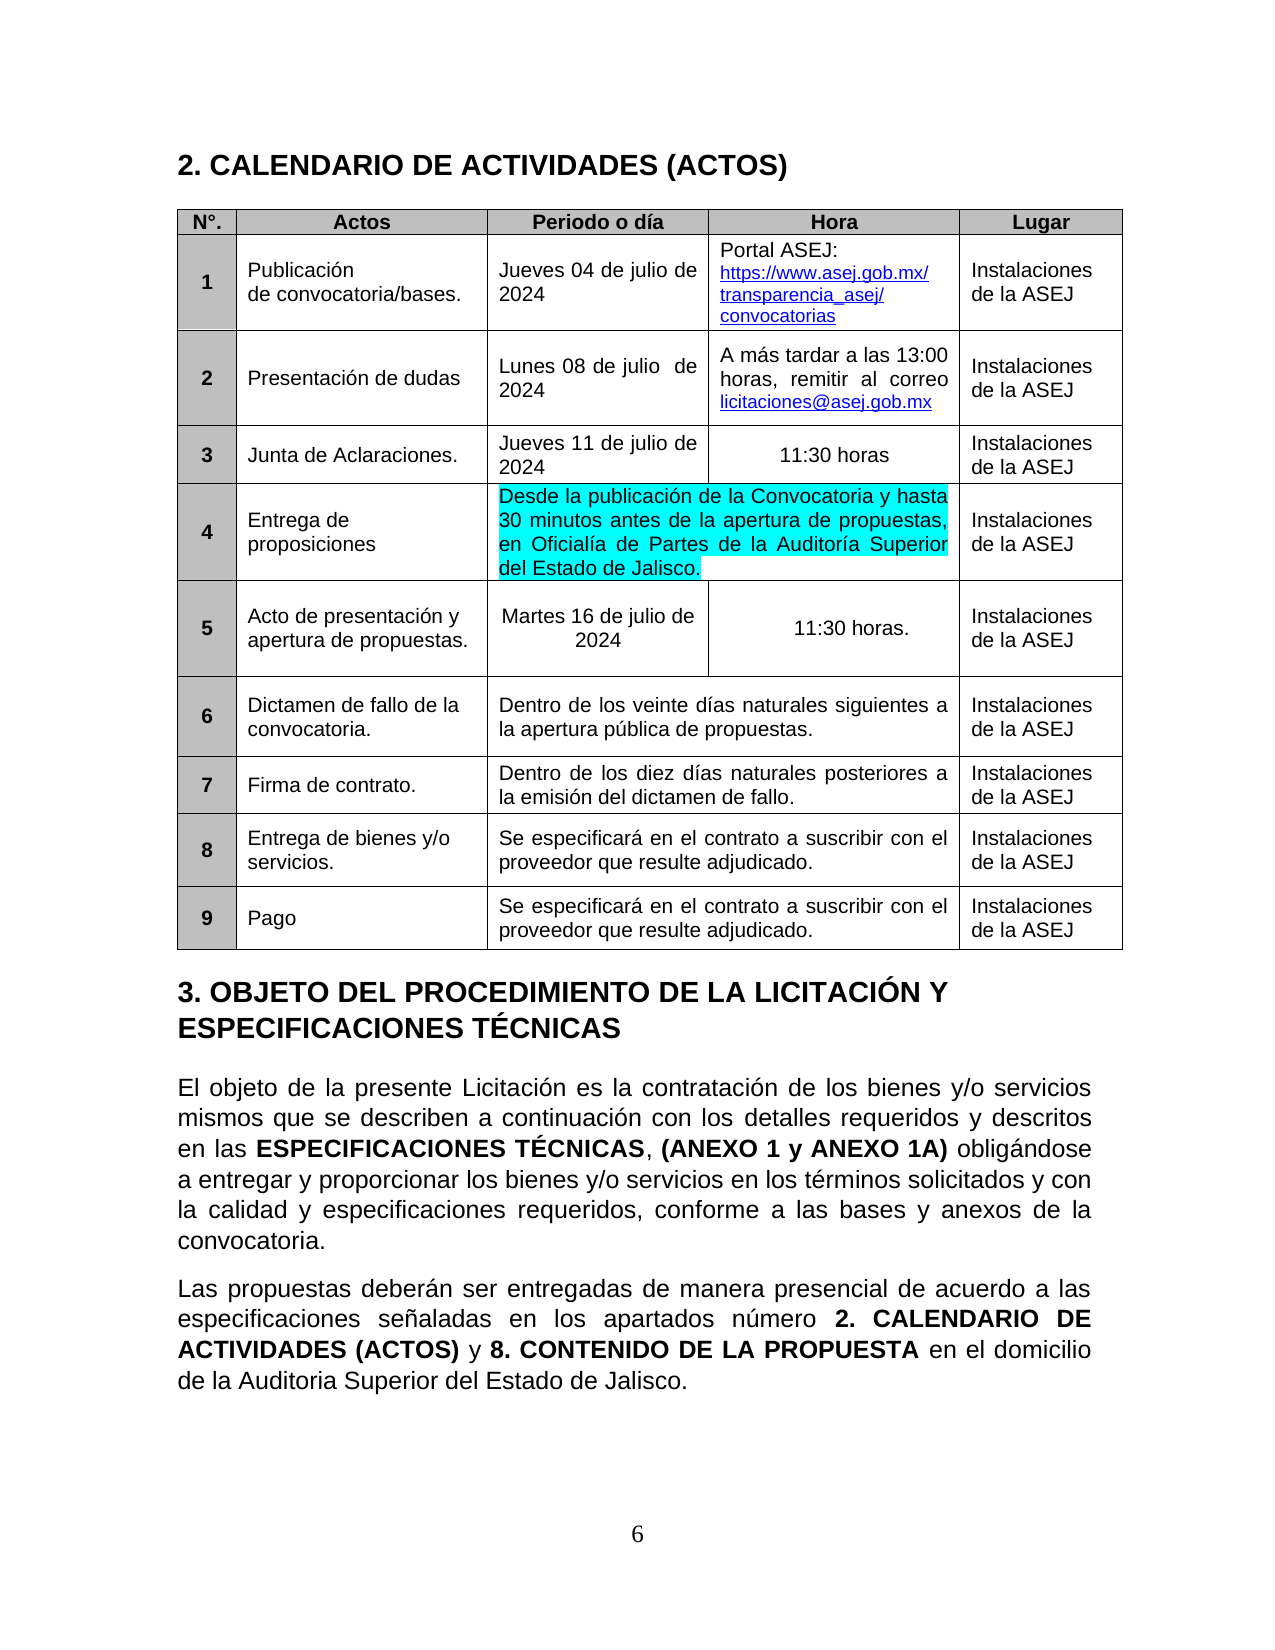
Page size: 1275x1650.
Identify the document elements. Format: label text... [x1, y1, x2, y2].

table_cell Publicación de convocatoria/bases. [237, 235, 487, 329]
table_cell Lunes 08 de julio de 2024 [488, 331, 708, 425]
table_cell Desde la publicación de la Convocatoria y hasta 30 minutos antes de la apertura de propuestas, en Oficialía de Partes de la Auditoría Superior del Estado de Jalisco. [701, 484, 959, 580]
table_cell Entrega de proposiciones [237, 484, 487, 580]
table_cell 9 [178, 887, 236, 949]
table_cell 5 [178, 581, 236, 676]
table_cell Instalaciones de la ASEJ [960, 426, 1122, 483]
table_cell A más tardar a las 13:00 horas, remitir al correo licitaciones@asej.gob.mx [709, 331, 959, 425]
table_header Periodo o día [488, 210, 708, 234]
table_cell Dentro de los veinte días naturales siguientes a la apertura pública de propuestas. [488, 677, 959, 756]
table_cell Portal ASEJ: https://www.asej.gob.mx/transparencia_asej/convocatorias [709, 235, 959, 329]
table_cell 4 [178, 484, 236, 580]
table_cell 7 [178, 757, 236, 813]
table_cell 11:30 horas. [709, 581, 959, 676]
subtitle 2. CALENDARIO DE ACTIVIDADES (ACTOS) [177, 148, 1098, 181]
table_cell Martes 16 de julio de 2024 [488, 581, 708, 676]
table_cell 2 [178, 331, 236, 425]
table_cell Instalaciones de la ASEJ [960, 331, 1122, 425]
table_cell Firma de contrato. [237, 757, 487, 813]
table_cell Pago [237, 887, 487, 949]
table_cell 8 [178, 814, 236, 886]
text Las propuestas deberán ser entregadas de manera presencial de acuerdo a las especificaciones señaladas en los apartados número 2. CALENDARIO DE ACTIVIDADES (ACTOS) y 8. CONTENIDO DE LA PROPUESTA en el domicilio de la Auditoria Superior del Estado de Jalisco. [177, 1274, 1091, 1394]
table_header Hora [709, 210, 959, 234]
table_cell 3 [178, 426, 236, 483]
table_cell Presentación de dudas [237, 331, 487, 425]
table_header N°. [178, 210, 236, 234]
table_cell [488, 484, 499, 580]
table_cell Jueves 04 de julio de 2024 [488, 235, 708, 329]
table_cell Instalaciones de la ASEJ [960, 484, 1122, 580]
table_cell Dentro de los diez días naturales posteriores a la emisión del dictamen de fallo. [488, 757, 959, 813]
table_cell Instalaciones de la ASEJ [960, 235, 1122, 329]
table_cell Jueves 11 de julio de 2024 [488, 426, 708, 483]
table_cell 11:30 horas [709, 426, 959, 483]
table_cell Se especificará en el contrato a suscribir con el proveedor que resulte adjudicado. [488, 814, 959, 886]
table_header Lugar [960, 210, 1122, 234]
table_cell Instalaciones de la ASEJ [960, 581, 1122, 676]
table_cell Instalaciones de la ASEJ [960, 887, 1122, 949]
table_cell Instalaciones de la ASEJ [960, 814, 1122, 886]
table_cell 1 [178, 235, 236, 329]
table_cell Instalaciones de la ASEJ [960, 757, 1122, 813]
table_cell Dictamen de fallo de la convocatoria. [237, 677, 487, 756]
table_cell 6 [178, 677, 236, 756]
table_cell Junta de Aclaraciones. [237, 426, 487, 483]
table_cell Instalaciones de la ASEJ [960, 677, 1122, 756]
subtitle 3. OBJETO DEL PROCEDIMIENTO DE LA LICITACIÓN Y ESPECIFICACIONES TÉCNICAS [177, 975, 1098, 1045]
table_cell Acto de presentación y apertura de propuestas. [237, 581, 487, 676]
text El objeto de la presente Licitación es la contratación de los bienes y/o servicios mismos que se describen a continuación con los detalles requeridos y descritos en las ESPECIFICACIONES TÉCNICAS, (ANEXO 1 y ANEXO 1A) obligándose a entregar y proporcionar los bienes y/o servicios en los términos solicitados y con la calidad y especificaciones requeridos, conforme a las bases y anexos de la convocatoria. [177, 1073, 1092, 1255]
table_header Actos [237, 210, 487, 234]
table_cell Entrega de bienes y/o servicios. [237, 814, 487, 886]
table_cell Se especificará en el contrato a suscribir con el proveedor que resulte adjudicado. [488, 887, 959, 949]
